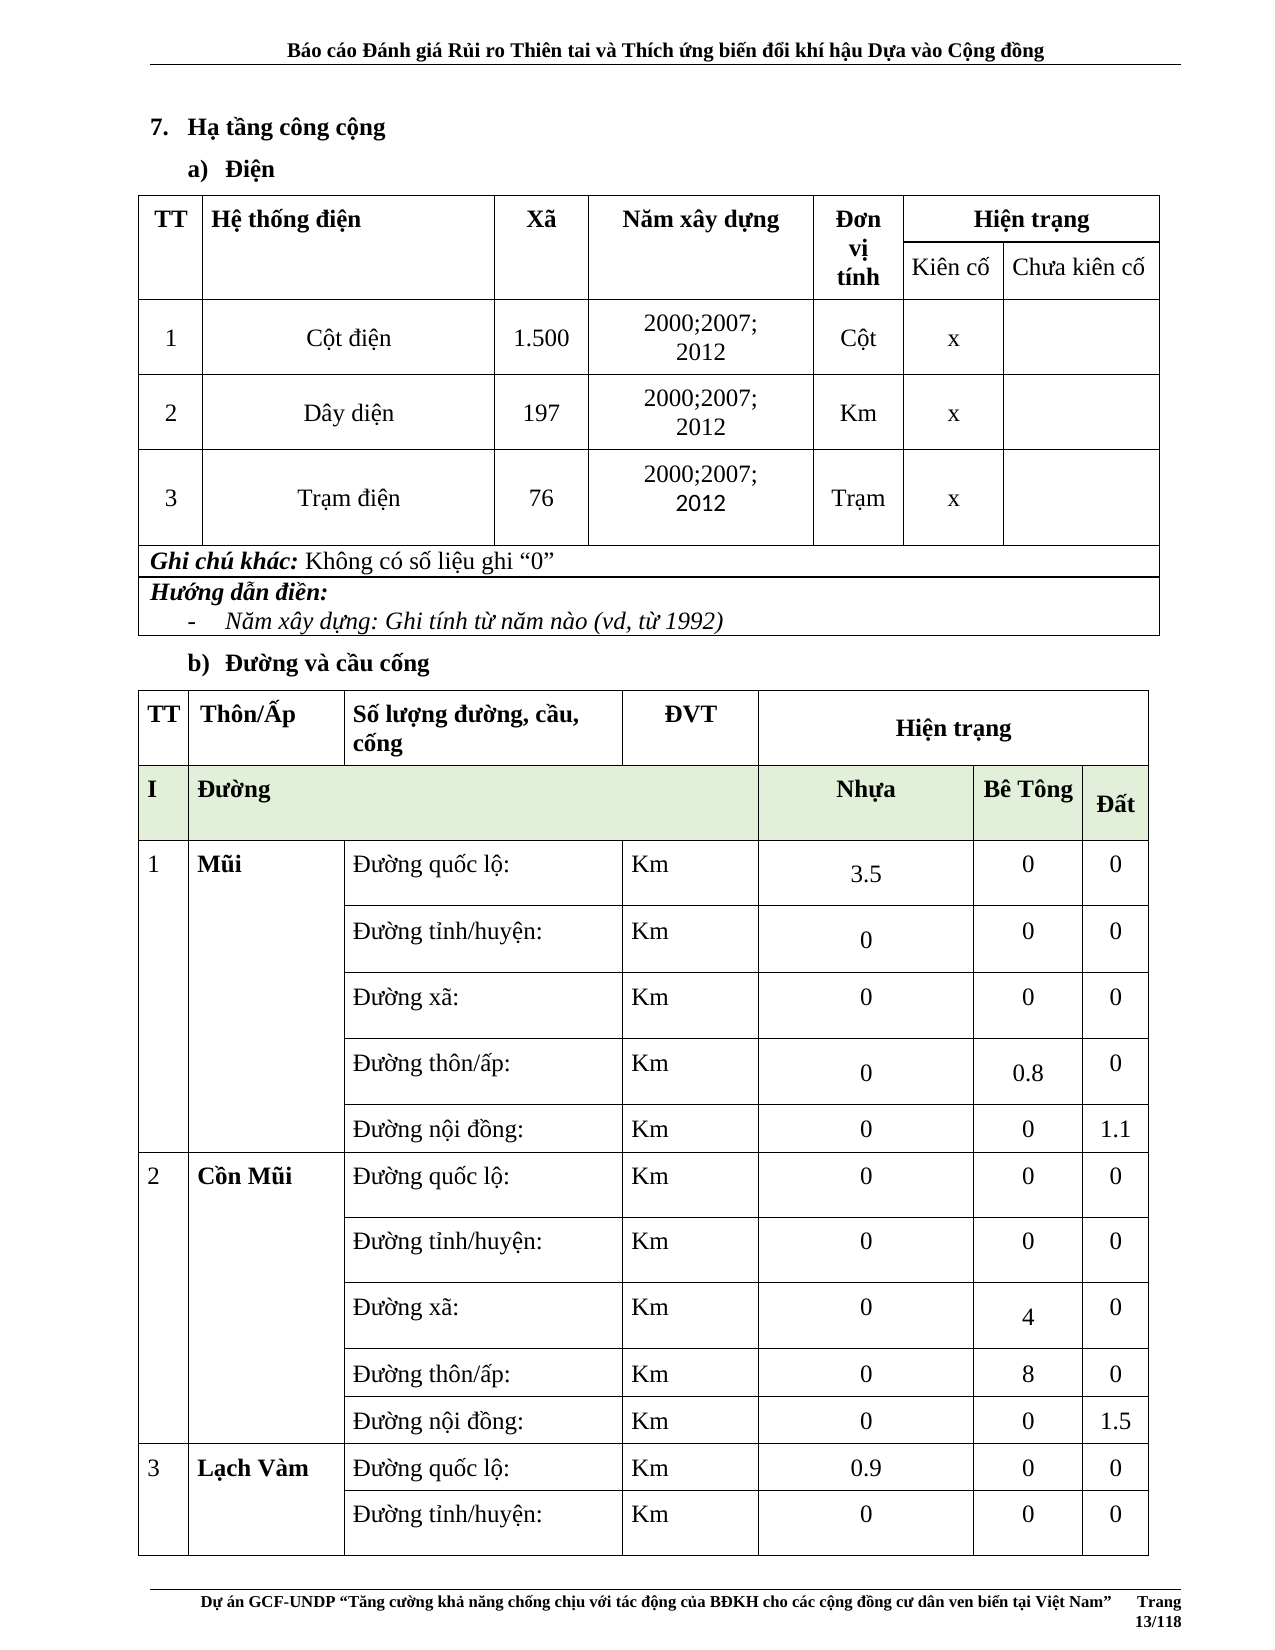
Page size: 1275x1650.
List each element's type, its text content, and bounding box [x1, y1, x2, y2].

table_cell Ghi chú khác: Không có số liệu ghi “0” [139, 546, 1159, 576]
table_cell Kiên cố [904, 243, 1003, 299]
table_cell Km [623, 1444, 758, 1490]
table_cell 0 [759, 1491, 973, 1555]
table_cell 0 [759, 1218, 973, 1282]
table_cell 2 [139, 1153, 188, 1443]
table_cell 76 [495, 450, 588, 545]
table_cell 0 [759, 1349, 973, 1396]
table_cell Trạm [814, 450, 903, 545]
table_header TT [139, 196, 202, 299]
table_cell Đường [189, 766, 758, 840]
table_cell 2000;2007; 2012 [589, 375, 813, 449]
table_cell 0 [759, 1105, 973, 1152]
table_cell 0 [759, 1397, 973, 1443]
table_cell 0 [974, 973, 1082, 1038]
table_cell Km [623, 906, 758, 972]
table_cell 0 [1083, 906, 1148, 972]
table_header Hệ thống điện [203, 196, 494, 299]
table_cell 0 [759, 1153, 973, 1217]
table_cell Km [814, 375, 903, 449]
table_cell Đất [1083, 766, 1148, 840]
table_cell 0 [1083, 1153, 1148, 1217]
table_cell 0 [974, 1105, 1082, 1152]
table_cell 0 [1083, 1491, 1148, 1555]
table_cell 1.5 [1083, 1397, 1148, 1443]
table_cell [1004, 450, 1159, 545]
subtitle Hạ tầng công cộng [150, 112, 1181, 141]
table_cell Chưa kiên cố [1004, 243, 1159, 299]
table_cell 0 [759, 973, 973, 1038]
table_cell 0 [974, 1444, 1082, 1490]
table_cell 0 [974, 1218, 1082, 1282]
table_cell Đường quốc lộ: [345, 1153, 622, 1217]
table_cell Km [623, 1105, 758, 1152]
table_cell Nhựa [759, 766, 973, 840]
table_cell 1.500 [495, 300, 588, 374]
table_cell 0 [1083, 1218, 1148, 1282]
table_cell Cột [814, 300, 903, 374]
table_header Xã [495, 196, 588, 299]
table_cell 2000;2007; 2012 [589, 300, 813, 374]
table_cell Km [623, 1283, 758, 1348]
table_cell Trạm điện [203, 450, 494, 545]
table_cell Cột điện [203, 300, 494, 374]
subtitle Điện [187, 154, 1181, 182]
table_cell [1004, 375, 1159, 449]
table_cell 1.1 [1083, 1105, 1148, 1152]
table_cell I [139, 766, 188, 840]
table_cell Mũi [189, 841, 344, 1152]
table_cell Km [623, 1397, 758, 1443]
table_cell 0 [974, 1397, 1082, 1443]
table_cell Km [623, 1491, 758, 1555]
table_cell Km [623, 973, 758, 1038]
table_cell 3 [139, 1444, 188, 1555]
table_header Đơn vị tính [814, 196, 903, 299]
table_cell 0 [1083, 1283, 1148, 1348]
table_cell Đường quốc lộ: [345, 841, 622, 905]
table_header Hiện trạng [904, 196, 1159, 241]
table_cell Dây diện [203, 375, 494, 449]
table_cell Đường thôn/ấp: [345, 1349, 622, 1396]
table_cell 0 [1083, 841, 1148, 905]
table_header Thôn/Ấp [189, 691, 344, 765]
table_cell [1004, 300, 1159, 374]
table_cell 3.5 [759, 841, 973, 905]
table_cell 1 [139, 300, 202, 374]
table_header TT [139, 691, 188, 765]
table_cell 0 [759, 1283, 973, 1348]
table_cell 8 [974, 1349, 1082, 1396]
table_cell Đường nội đồng: [345, 1397, 622, 1443]
table_cell 0 [759, 906, 973, 972]
table_cell x [904, 300, 1003, 374]
table_cell Hướng dẫn điền: Năm xây dựng: Ghi tính từ năm nào (vd, từ 1992) [139, 578, 1159, 635]
table_cell 3 [139, 450, 202, 545]
table_cell Km [623, 1039, 758, 1104]
table_cell Đường thôn/ấp: [345, 1039, 622, 1104]
table_cell 0 [1083, 973, 1148, 1038]
table_header ĐVT [623, 691, 758, 765]
table_cell 4 [974, 1283, 1082, 1348]
table_cell 0 [1083, 1039, 1148, 1104]
table_cell 2 [139, 375, 202, 449]
table_cell 197 [495, 375, 588, 449]
table_cell Đường tỉnh/huyện: [345, 906, 622, 972]
table_cell Cồn Mũi [189, 1153, 344, 1443]
table_cell Đường nội đồng: [345, 1105, 622, 1152]
table_cell Đường xã: [345, 973, 622, 1038]
table_cell Đường xã: [345, 1283, 622, 1348]
table_cell 0 [974, 1153, 1082, 1217]
table_cell 2000;2007; 2012 [589, 450, 813, 545]
table_cell Km [623, 841, 758, 905]
subtitle Đường và cầu cống [187, 648, 1181, 677]
table_header Hiện trạng [759, 691, 1148, 765]
table_cell Đường tỉnh/huyện: [345, 1218, 622, 1282]
table_cell Km [623, 1349, 758, 1396]
table_cell 0.9 [759, 1444, 973, 1490]
table_cell x [904, 450, 1003, 545]
table_cell Đường quốc lộ: [345, 1444, 622, 1490]
table_cell Lạch Vàm [189, 1444, 344, 1555]
table_cell Km [623, 1218, 758, 1282]
table_cell Km [623, 1153, 758, 1217]
table_cell x [904, 375, 1003, 449]
table_cell Bê Tông [974, 766, 1082, 840]
table_cell 0 [974, 841, 1082, 905]
table_cell 0 [974, 906, 1082, 972]
table_cell Đường tỉnh/huyện: [345, 1491, 622, 1555]
table_cell 0 [974, 1491, 1082, 1555]
table_header Năm xây dựng [589, 196, 813, 299]
table_cell 0.8 [974, 1039, 1082, 1104]
table_cell 0 [1083, 1444, 1148, 1490]
table_cell 0 [1083, 1349, 1148, 1396]
table_header Số lượng đường, cầu, cống [345, 691, 622, 765]
table_cell 1 [139, 841, 188, 1152]
table_cell 0 [759, 1039, 973, 1104]
